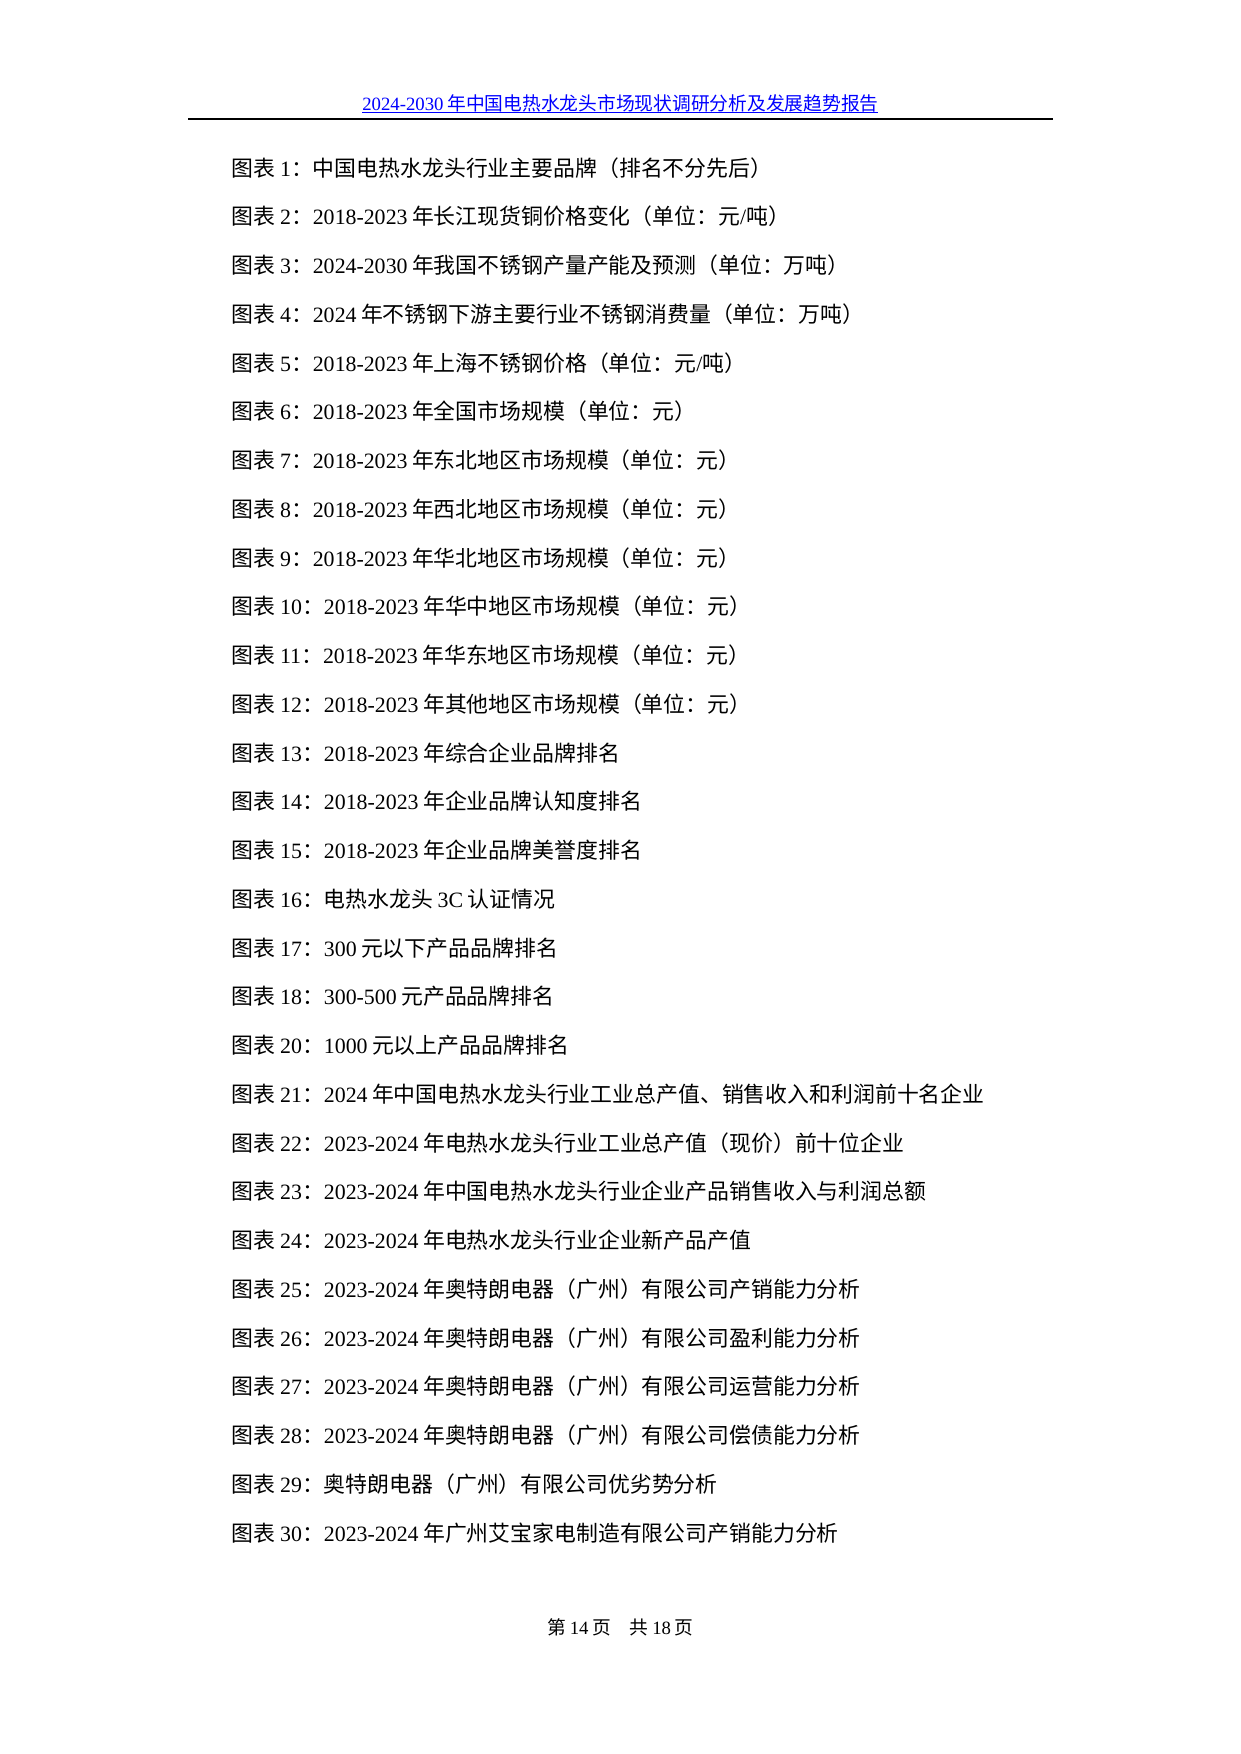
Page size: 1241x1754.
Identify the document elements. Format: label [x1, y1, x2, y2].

text [187, 150, 1053, 1548]
